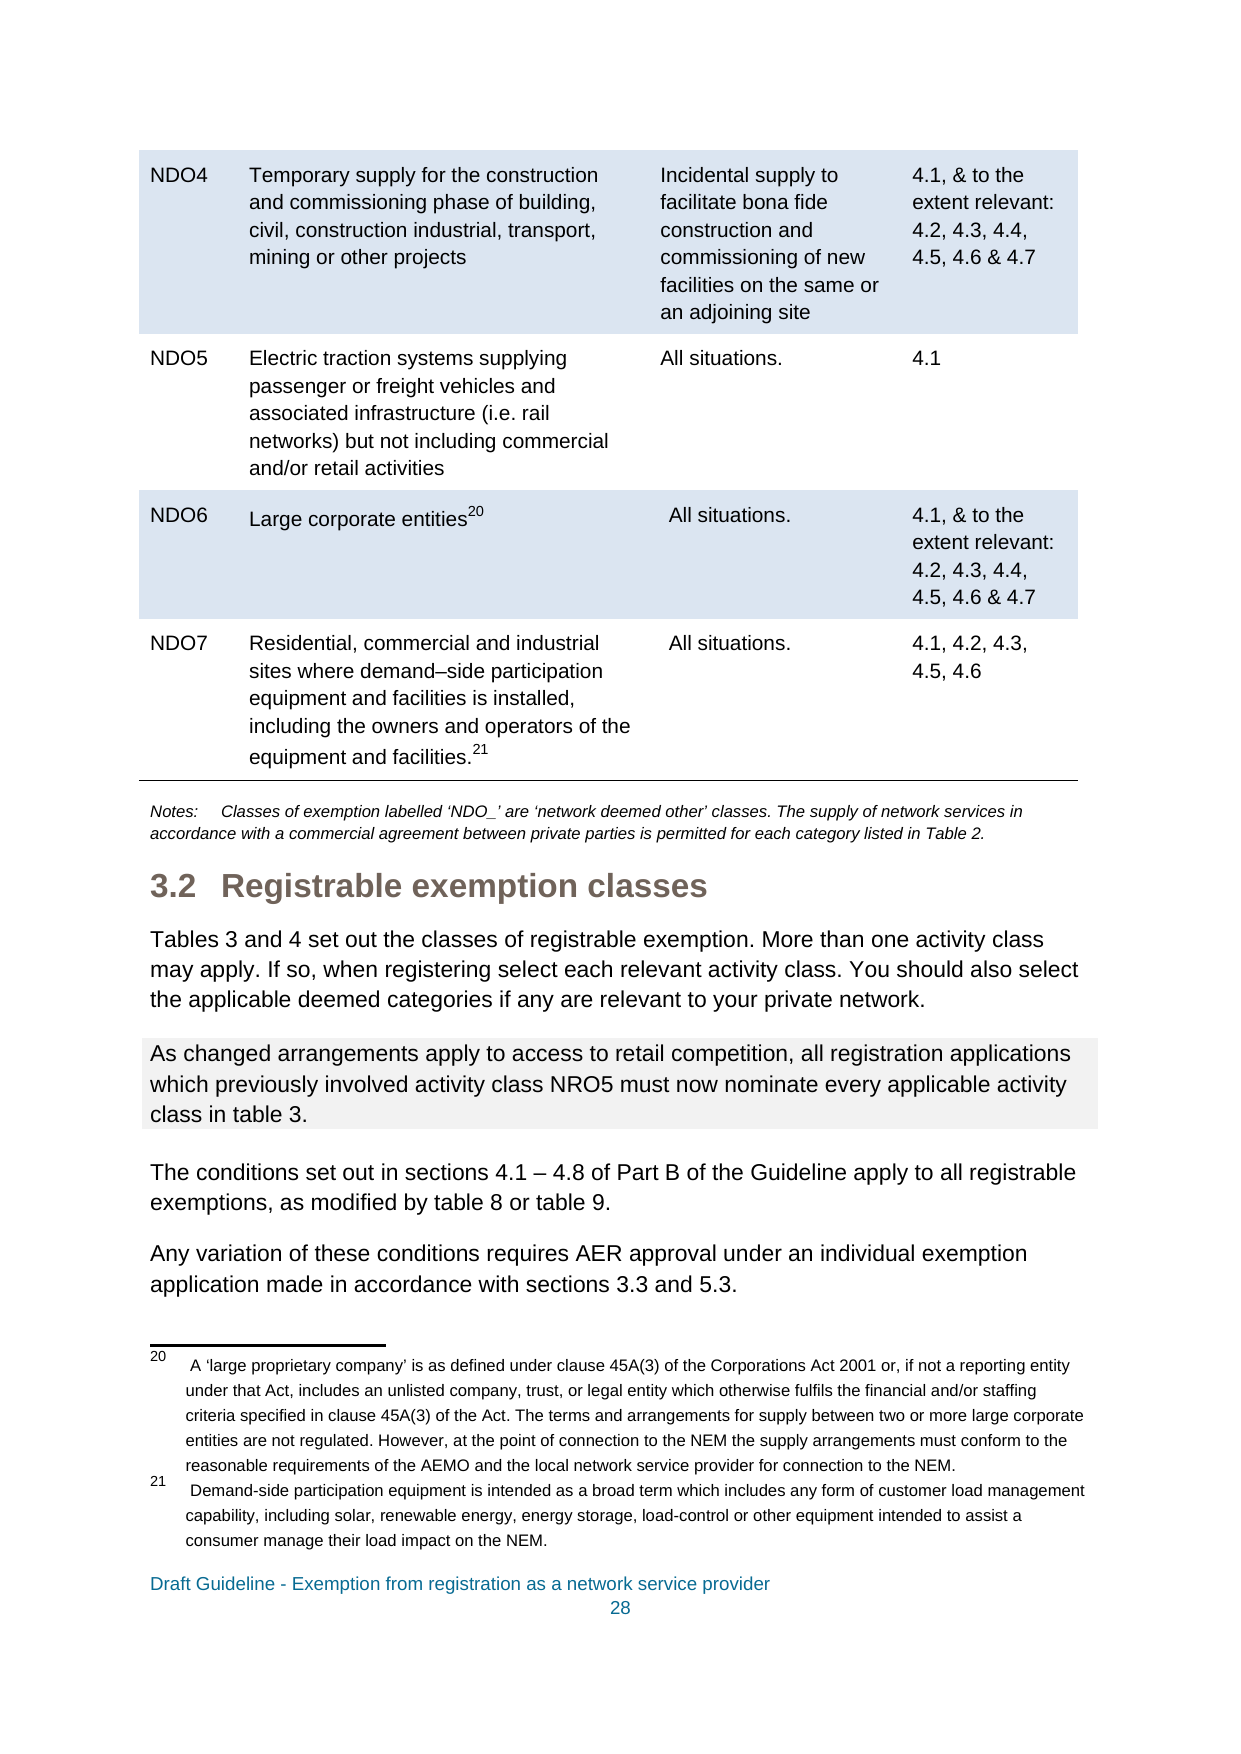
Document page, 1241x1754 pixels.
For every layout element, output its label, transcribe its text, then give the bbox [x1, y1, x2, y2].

table_cell All situations. [657, 619, 901, 780]
subtitle Registrable exemption classes [150, 866, 1090, 905]
table_cell Large corporate entities [238, 490, 657, 619]
table_cell NDO4 [139, 150, 238, 334]
table_cell 4.1, & to the extent relevant: 4.2, 4.3, 4.4, 4.5, 4.6 & 4.7 [901, 150, 1078, 334]
text Any variation of these conditions requires AER approval under an individual exemption application made in accordance with sections 3.3 and 5.3. [150, 1240, 1090, 1297]
table_cell NDO5 [139, 334, 238, 490]
text Tables 3 and 4 set out the classes of registrable exemption. More than one activity class may apply. If so, when registering select each relevant activity class. You should also select the applicable deemed categories if any are relevant to your private network. [150, 926, 1090, 1012]
table_cell Temporary supply for the construction and commissioning phase of building, civil, construction industrial, transport, mining or other projects [238, 150, 649, 334]
table_cell NDO6 [139, 490, 238, 619]
text As changed arrangements apply to access to retail competition, all registration applications which previously involved activity class NRO5 must now nominate every applicable activity class in table 3. [142, 1038, 1098, 1129]
table_cell Incidental supply to facilitate bona fide construction and commissioning of new facilities on the same or an adjoining site [649, 150, 901, 334]
picture [567, 1580, 571, 1590]
text Notes: Classes of exemption labelled ‘NDO_’ are ‘network deemed other’ classes. The supply of network services in accordance with a commercial agreement between private parties is permitted for each category listed in Table 2. [150, 802, 1090, 843]
table_cell Electric traction systems supplying passenger or freight vehicles and associated infrastructure (i.e. rail networks) but not including commercial and/or retail activities [238, 334, 649, 490]
table_cell 4.1 [901, 334, 1078, 490]
table_cell 4.1, & to the extent relevant: 4.2, 4.3, 4.4, 4.5, 4.6 & 4.7 [901, 490, 1078, 619]
table_cell NDO7 [139, 619, 238, 780]
table_cell All situations. [657, 490, 901, 619]
table_cell Residential, commercial and industrial sites where demand–side participation equipment and facilities is installed, including the owners and operators of the equipment and facilities. [238, 619, 657, 780]
text The conditions set out in sections 4.1 – 4.8 of Part B of the Guideline apply to all registrable exemptions, as modified by table 8 or table 9. [150, 1159, 1090, 1216]
table_cell All situations. [649, 334, 901, 490]
table_cell 4.1, 4.2, 4.3, 4.5, 4.6 [901, 619, 1078, 780]
